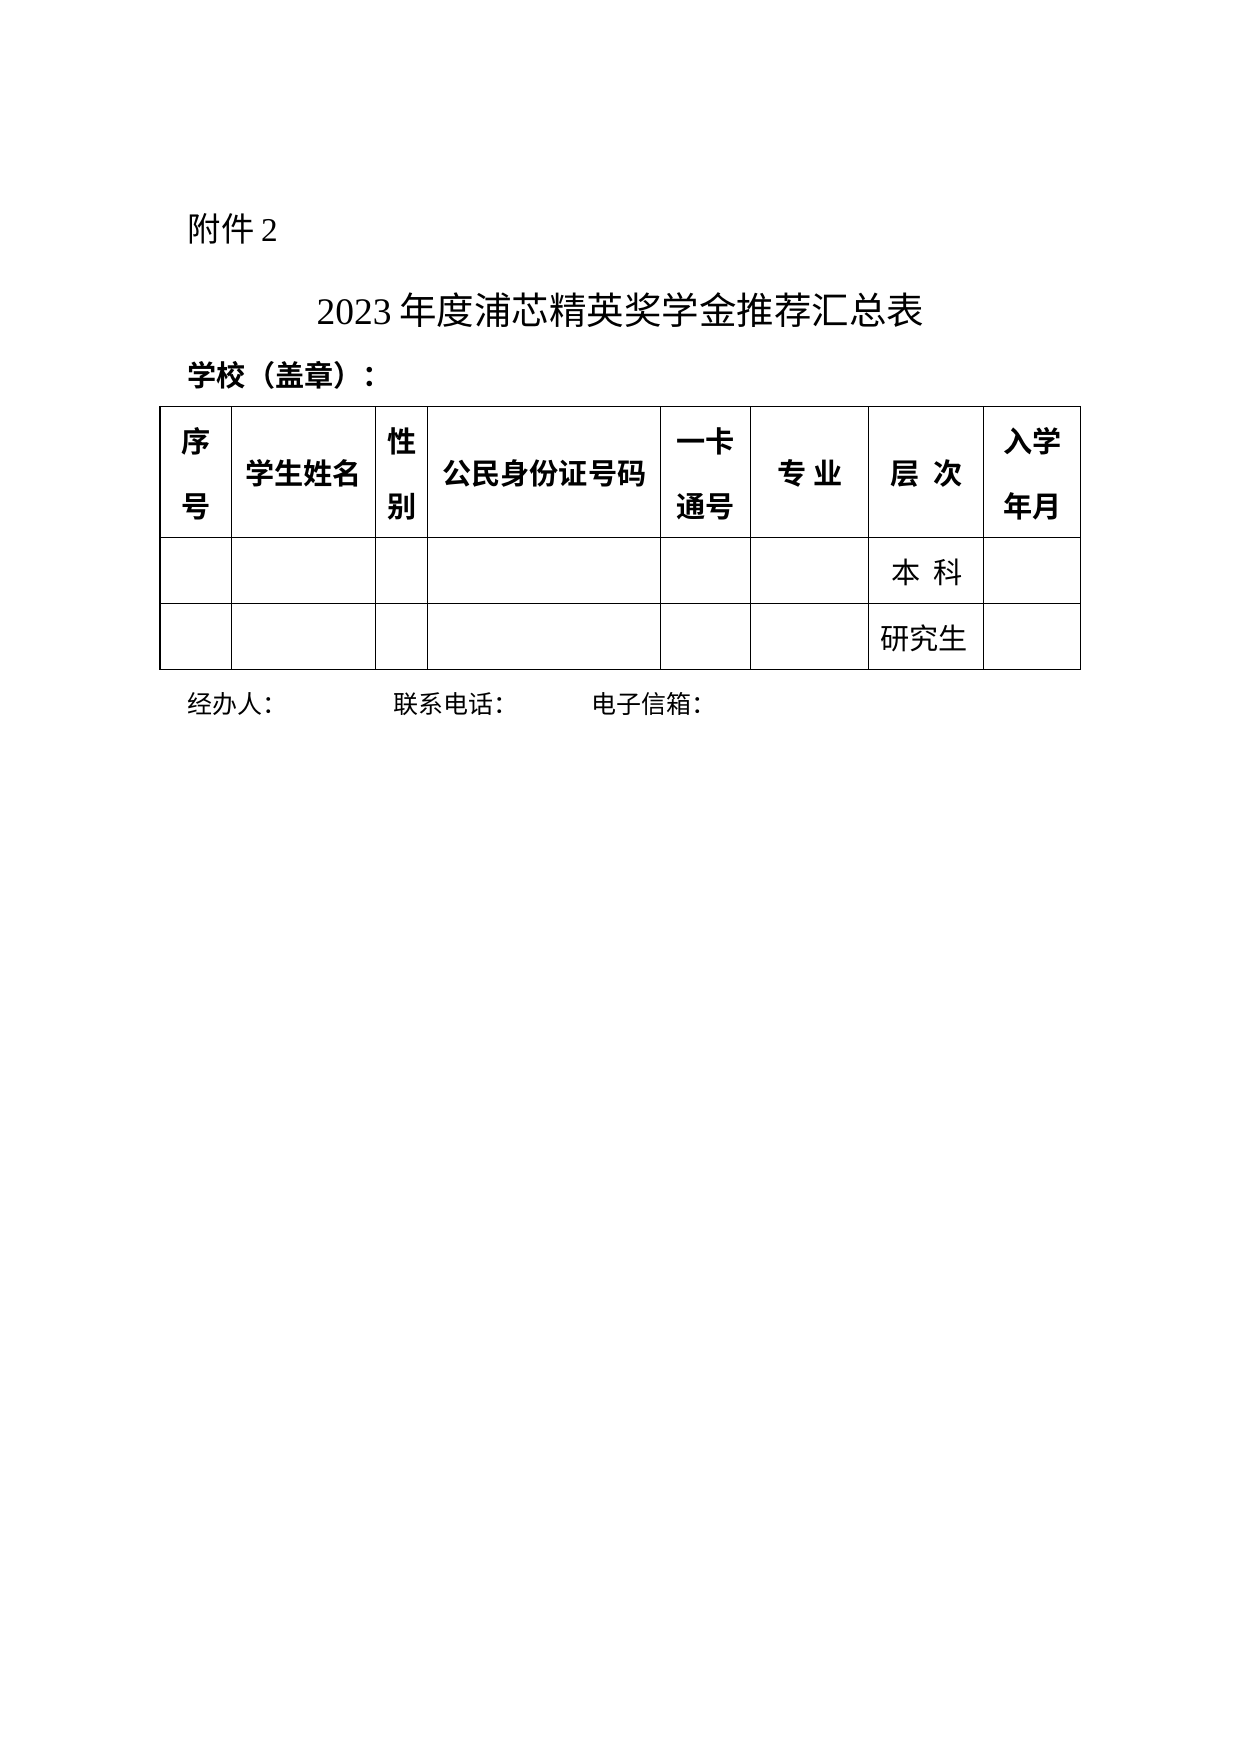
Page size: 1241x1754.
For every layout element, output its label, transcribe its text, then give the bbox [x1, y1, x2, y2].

table_header 公民身份证号码 [428, 407, 660, 537]
text 经办人： 联系电话： 电子信箱： [187, 670, 1053, 735]
table_cell [232, 538, 375, 603]
table_cell [161, 604, 231, 669]
table_cell [984, 538, 1080, 603]
table_cell [984, 604, 1080, 669]
text 附件2 [187, 194, 1053, 259]
table_cell [751, 604, 868, 669]
text 学校（盖章）： [187, 341, 1053, 406]
text 2023年度浦芯精英奖学金推荐汇总表 [187, 276, 1053, 341]
table_header 学生姓名 [232, 407, 375, 537]
table_header 一卡通号 [661, 407, 750, 537]
table_cell [661, 538, 750, 603]
table_cell [428, 538, 660, 603]
table_header 序号 [161, 407, 231, 537]
table_header 层 次 [869, 407, 983, 537]
table_cell [751, 538, 868, 603]
table_cell [428, 604, 660, 669]
table_cell [376, 538, 427, 603]
table_cell 本 科 [869, 538, 983, 603]
table_cell [161, 538, 231, 603]
table_cell [232, 604, 375, 669]
table_header 性别 [376, 407, 427, 537]
table_header 专 业 [751, 407, 868, 537]
table_cell 研究生 [869, 604, 983, 669]
table_cell [376, 604, 427, 669]
table_cell [661, 604, 750, 669]
table_header 入学年月 [984, 407, 1080, 537]
